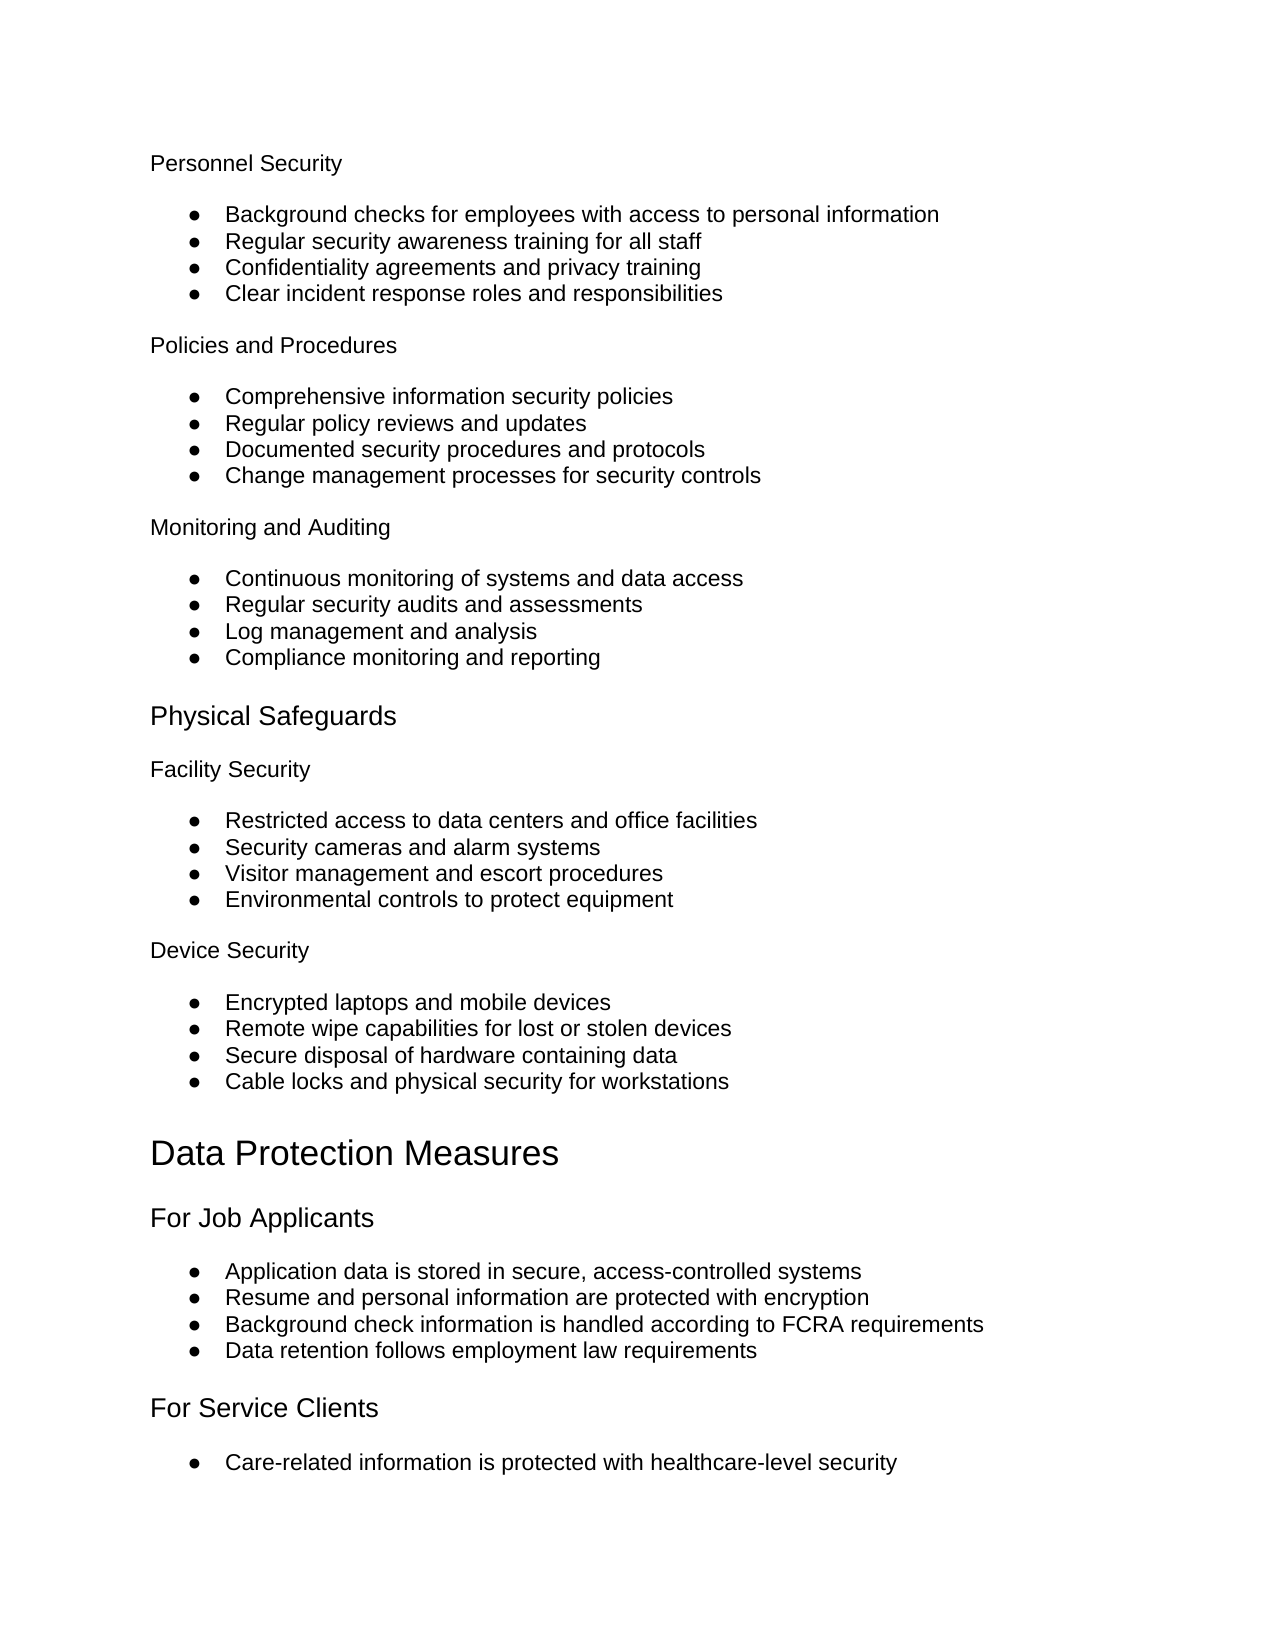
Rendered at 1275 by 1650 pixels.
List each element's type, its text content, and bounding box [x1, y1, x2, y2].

subtitle For Job Applicants [150, 1202, 1125, 1233]
list Confidentiality agreements and privacy training [187, 254, 1125, 280]
list Encrypted laptops and mobile devices [187, 989, 1125, 1015]
list Visitor management and escort procedures [187, 860, 1125, 886]
text Personnel Security [150, 150, 1125, 176]
list Environmental controls to protect equipment [187, 886, 1125, 912]
list Cable locks and physical security for workstations [187, 1068, 1125, 1094]
subtitle Data Protection Measures [150, 1132, 1125, 1172]
text Monitoring and Auditing [150, 513, 1125, 540]
subtitle For Service Clients [150, 1392, 1125, 1424]
list Background checks for employees with access to personal information [187, 201, 1125, 228]
list Compliance monitoring and reporting [187, 644, 1125, 670]
list Background check information is handled according to FCRA requirements [187, 1311, 1125, 1337]
list Continuous monitoring of systems and data access [187, 565, 1125, 591]
list Regular security awareness training for all staff [187, 228, 1125, 254]
text Policies and Procedures [150, 332, 1125, 358]
subtitle Physical Safeguards [150, 699, 1125, 731]
list Restricted access to data centers and office facilities [187, 807, 1125, 833]
list Log management and analysis [187, 618, 1125, 644]
list Regular policy reviews and updates [187, 409, 1125, 436]
text Device Security [150, 937, 1125, 964]
list Security cameras and alarm systems [187, 833, 1125, 860]
list Regular security audits and assessments [187, 591, 1125, 618]
list Comprehensive information security policies [187, 383, 1125, 409]
list Care-related information is protected with healthcare-level security [187, 1449, 1125, 1475]
list Change management processes for security controls [187, 462, 1125, 488]
list Clear incident response roles and responsibilities [187, 280, 1125, 307]
list Resume and personal information are protected with encryption [187, 1284, 1125, 1311]
list Application data is stored in secure, access-controlled systems [187, 1258, 1125, 1284]
list Documented security procedures and protocols [187, 436, 1125, 462]
list Data retention follows employment law requirements [187, 1337, 1125, 1363]
text Facility Security [150, 756, 1125, 782]
list Secure disposal of hardware containing data [187, 1042, 1125, 1068]
list Remote wipe capabilities for lost or stolen devices [187, 1015, 1125, 1042]
